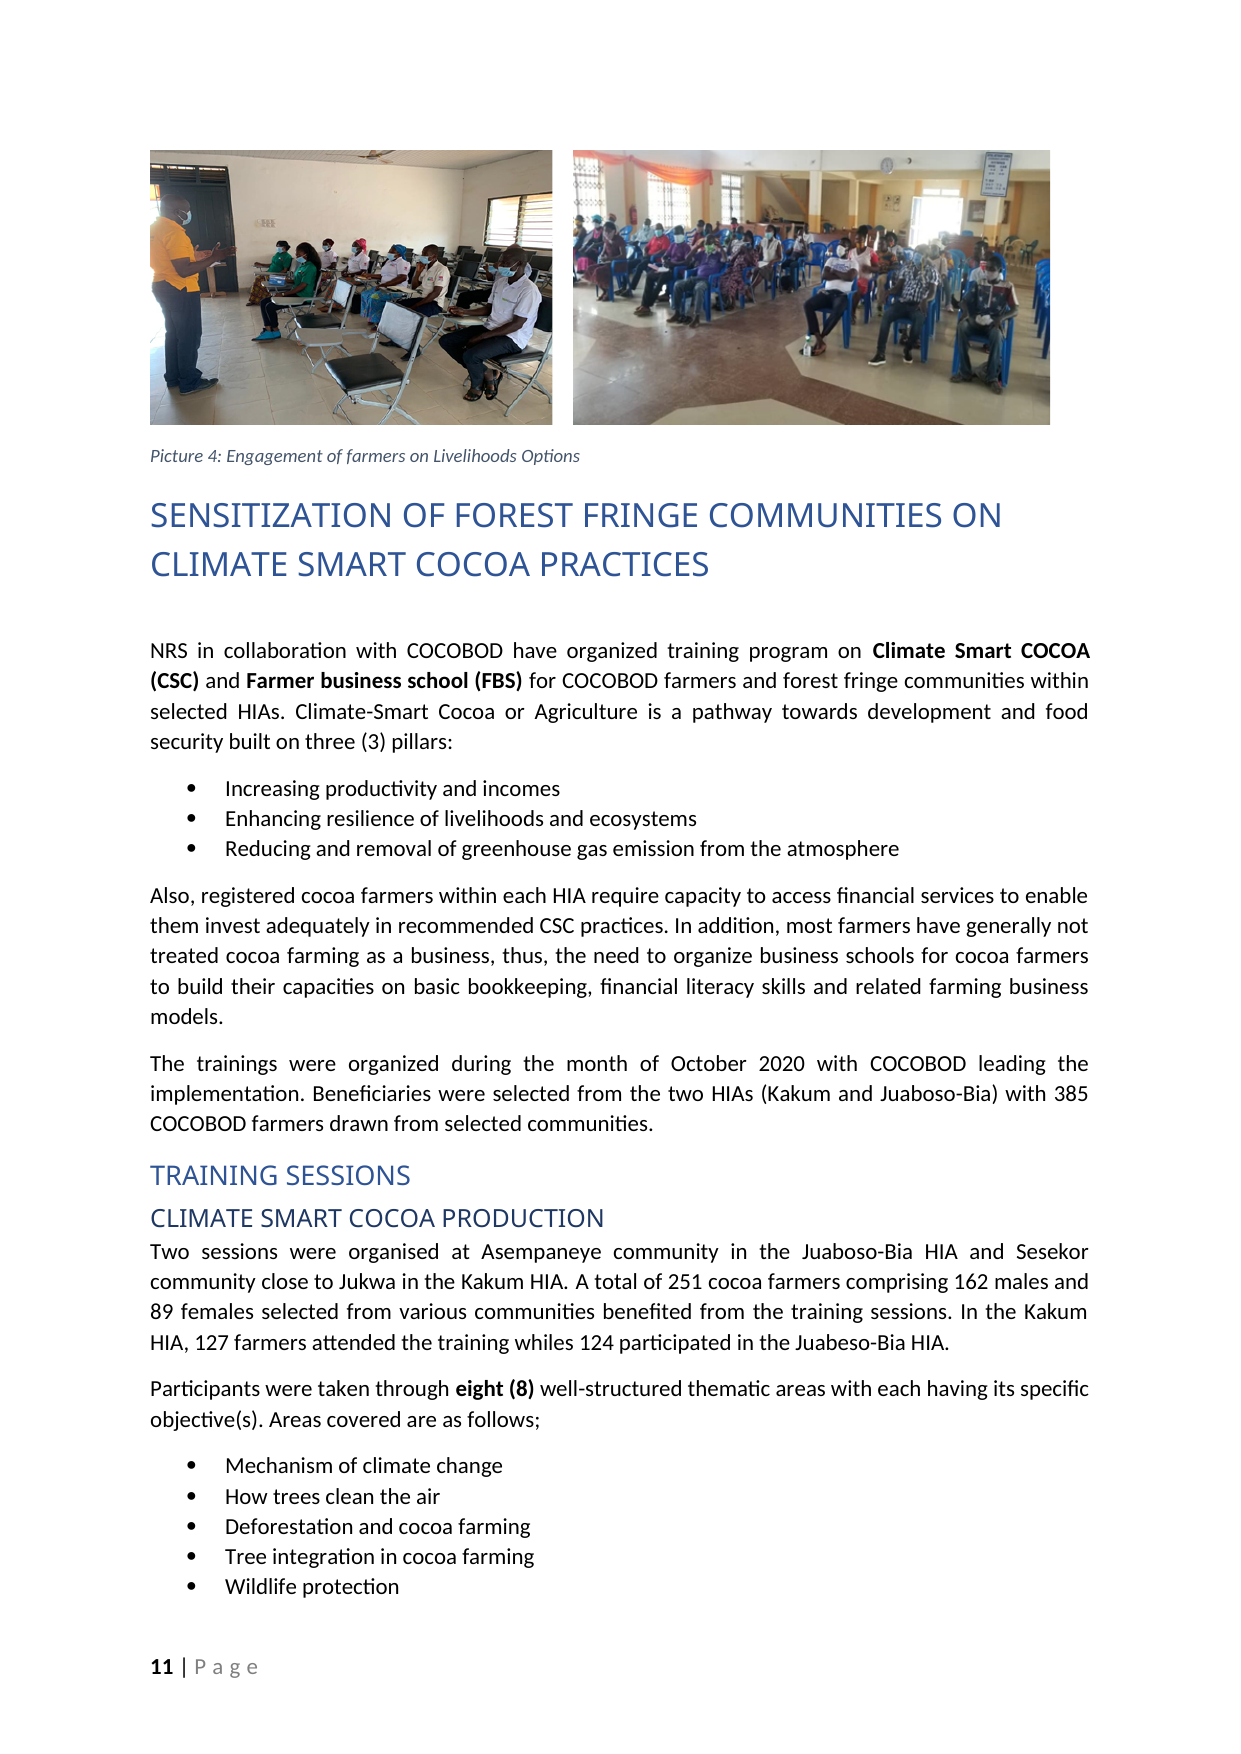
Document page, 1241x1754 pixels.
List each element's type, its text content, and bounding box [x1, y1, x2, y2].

picture [150, 150, 553, 425]
text The trainings were organized during the month of October 2020 with COCOBOD leading the implementation. Beneficiaries were selected from the two HIAs (Kakum and Juaboso-Bia) with 385 COCOBOD farmers drawn from selected communities. [150, 1049, 1090, 1137]
text Two sessions were organised at Asempaneye community in the Juaboso-Bia HIA and Sesekor community close to Jukwa in the Kakum HIA. A total of 251 cocoa farmers comprising 162 males and 89 females selected from various communities benefited from the training sessions. In the Kakum HIA, 127 farmers attended the training whiles 124 participated in the Juabeso-Bia HIA. [150, 1237, 1090, 1356]
subtitle CLIMATE SMART COCOA PRODUCTION [150, 1200, 1090, 1234]
list Deforestation and cocoa farming [187, 1512, 1090, 1540]
picture [573, 150, 1051, 425]
list Reducing and removal of greenhouse gas emission from the atmosphere [187, 834, 1090, 862]
list Tree integration in cocoa farming [187, 1542, 1090, 1570]
list Mechanism of climate change [187, 1452, 1090, 1479]
subtitle TRAINING SESSIONS [150, 1156, 1090, 1193]
list How trees clean the air [187, 1482, 1090, 1510]
list Increasing productivity and incomes [187, 774, 1090, 802]
text Also, registered cocoa farmers within each HIA require capacity to access financial services to enable them invest adequately in recommended CSC practices. In addition, most farmers have generally not treated cocoa farming as a business, thus, the need to organize business schools for cocoa farmers to build their capacities on basic bookkeeping, financial literacy skills and related farming business models. [150, 881, 1090, 1030]
list Enhancing resilience of livelihoods and ecosystems [187, 804, 1090, 832]
text Participants were taken through eight (8) well-structured thematic areas with each having its specific objective(s). Areas covered are as follows; [150, 1374, 1090, 1433]
subtitle SENSITIZATION OF FOREST FRINGE COMMUNITIES ON CLIMATE SMART COCOA PRACTICES [150, 492, 1090, 586]
list Wildlife protection [187, 1572, 1090, 1600]
text NRS in collaboration with COCOBOD have organized training program on Climate Smart COCOA (CSC) and Farmer business school (FBS) for COCOBOD farmers and forest fringe communities within selected HIAs. Climate-Smart Cocoa or Agriculture is a pathway towards development and food security built on three (3) pillars: [150, 636, 1090, 755]
